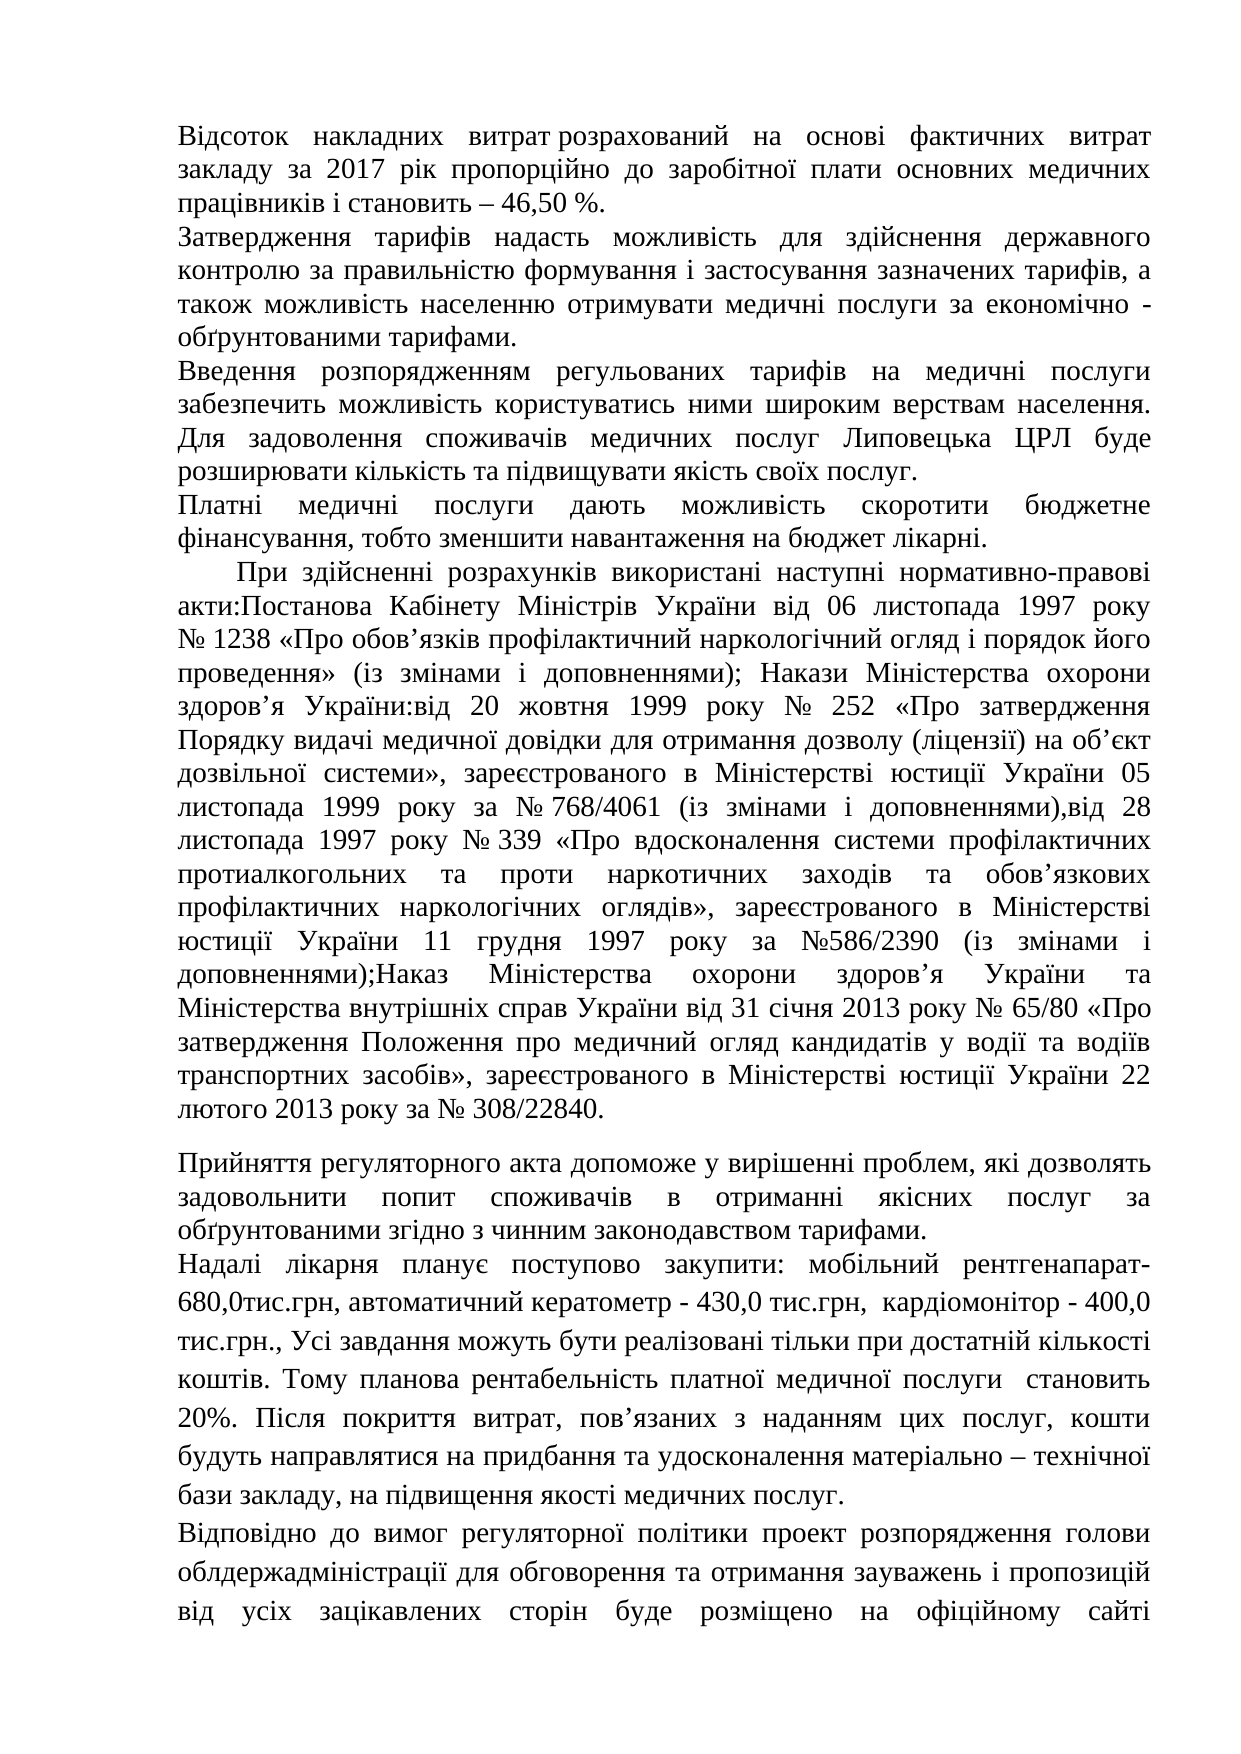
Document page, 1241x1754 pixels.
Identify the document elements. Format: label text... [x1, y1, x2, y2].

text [177, 1516, 1152, 1626]
text Відсоток накладних витрат розрахований на основі фактичних витрат закладу за 2017 рік пропорційно до заробітної плати основних медичних працівників і становить – 46,50 %. [177, 118, 1152, 219]
text Прийняття регуляторного акта допоможе у вирішенні проблем, які дозволять задовольнити попит споживачів в отриманні якісних послуг за обґрунтованими згідно з чинним законодавством тарифами. [177, 1145, 1152, 1246]
text Затвердження тарифів надасть можливість для здійснення державного контролю за правильністю формування і застосування зазначених тарифів, а також можливість населенню отримувати медичні послуги за економічно - обґрунтованими тарифами. [177, 219, 1152, 353]
text При здійсненні розрахунків використані наступні нормативно-правові акти:Постанова Кабінету Міністрів України від 06 листопада 1997 року № 1238 «Про обов’язків профілактичний наркологічний огляд і порядок його проведення» (із змінами і доповненнями); Накази Міністерства охорони здоров’я України:від 20 жовтня 1999 року № 252 «Про затвердження Порядку видачі медичної довідки для отримання дозволу (ліцензії) на об’єкт дозвільної системи», зареєстрованого в Міністерстві юстиції України 05 листопада 1999 року за № 768/4061 (із змінами і доповненнями),від 28 листопада 1997 року № 339 «Про вдосконалення системи профілактичних протиалкогольних та проти наркотичних заходів та обов’язкових профілактичних наркологічних оглядів», зареєстрованого в Міністерстві юстиції України 11 грудня 1997 року за №586/2390 (із змінами і доповненнями);Наказ Міністерства охорони здоров’я України та Міністерства внутрішніх справ України від 31 січня 2013 року № 65/80 «Про затвердження Положення про медичний огляд кандидатів у водії та водіїв транспортних засобів», зареєстрованого в Міністерстві юстиції України 22 лютого 2013 року за № 308/22840. [177, 554, 1152, 1124]
text Надалі лікарня планує поступово закупити: мобільний рентгенапарат-680,0тис.грн, автоматичний кератометр - 430,0 тис.грн, кардіомонітор - 400,0 тис.грн., Усі завдання можуть бути реалізовані тільки при достатній кількості коштів. Тому планова рентабельність платної медичної послуги становить 20%. Після покриття витрат, пов’язаних з наданням цих послуг, кошти будуть направлятися на придбання та удосконалення матеріально – технічної бази закладу, на підвищення якості медичних послуг. [177, 1246, 1152, 1511]
text Введення розпорядженням регульованих тарифів на медичні послуги забезпечить можливість користуватись ними широким верствам населення. Для задоволення споживачів медичних послуг Липовецька ЦРЛ буде розширювати кількість та підвищувати якість своїх послуг. [177, 353, 1152, 487]
text Платні медичні послуги дають можливість скоротити бюджетне фінансування, тобто зменшити навантаження на бюджет лікарні. [177, 487, 1152, 554]
